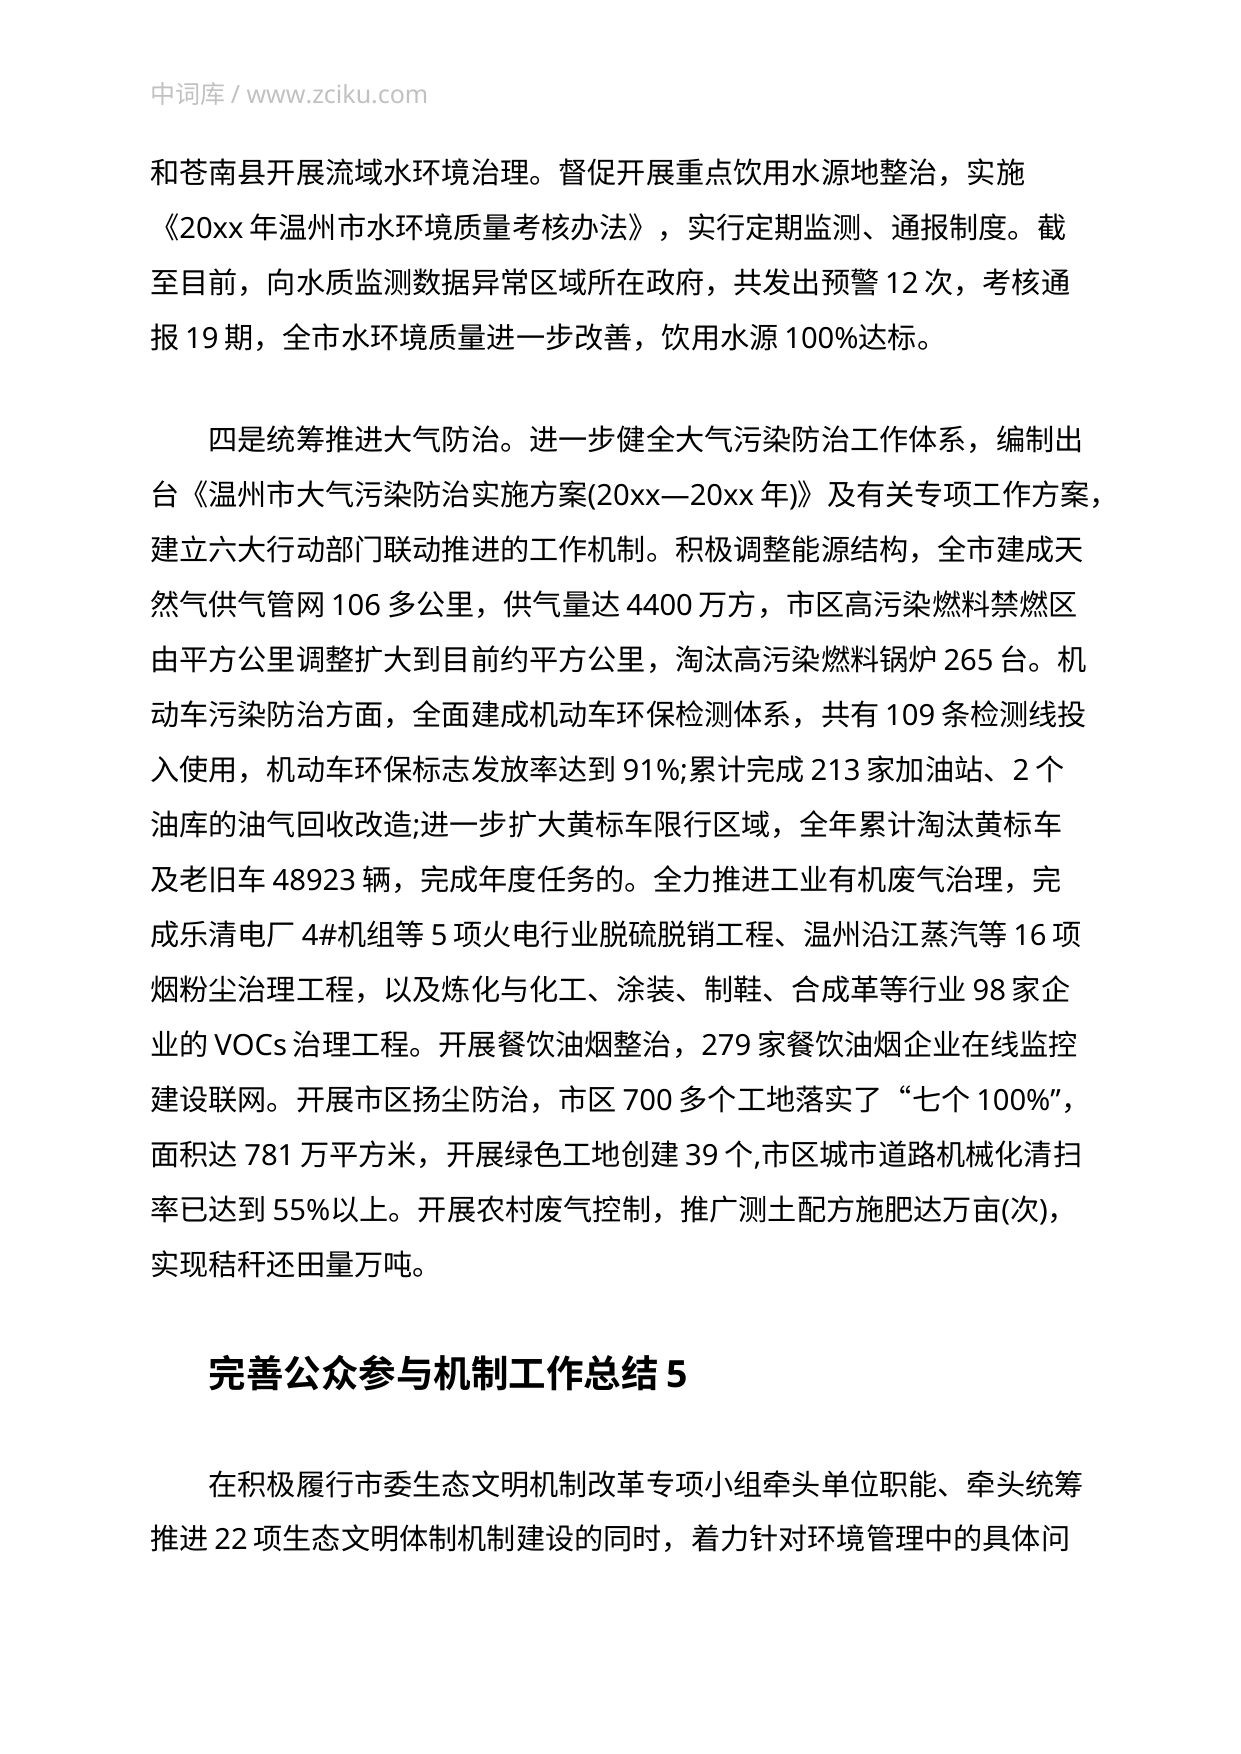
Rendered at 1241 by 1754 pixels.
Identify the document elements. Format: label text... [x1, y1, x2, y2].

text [150, 1461, 1090, 1558]
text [150, 150, 1090, 357]
text 四是统筹推进大气防治。进一步健全大气污染防治工作体系，编制出台《温州市大气污染防治实施方案(20xx—20xx年)》及有关专项工作方案，建立六大行动部门联动推进的工作机制。积极调整能源结构，全市建成天然气供气管网106多公里，供气量达4400万方，市区高污染燃料禁燃区由平方公里调整扩大到目前约平方公里，淘汰高污染燃料锅炉265台。机动车污染防治方面，全面建成机动车环保检测体系，共有109条检测线投入使用，机动车环保标志发放率达到91%;累计完成213家加油站、2个油库的油气回收改造;进一步扩大黄标车限行区域，全年累计淘汰黄标车及老旧车48923辆，完成年度任务的。全力推进工业有机废气治理，完成乐清电厂4#机组等5项火电行业脱硫脱销工程、温州沿江蒸汽等16项烟粉尘治理工程，以及炼化与化工、涂装、制鞋、合成革等行业98家企业的VOCs治理工程。开展餐饮油烟整治，279家餐饮油烟企业在线监控建设联网。开展市区扬尘防治，市区700多个工地落实了“七个100%”，面积达 781万平方米，开展绿色工地创建39个,市区城市道路机械化清扫率已达到55%以上。开展农村废气控制，推广测土配方施肥达万亩(次)，实现秸秆还田量万吨。 [150, 417, 1090, 1284]
text 完善公众参与机制工作总结5 [150, 1343, 1090, 1398]
